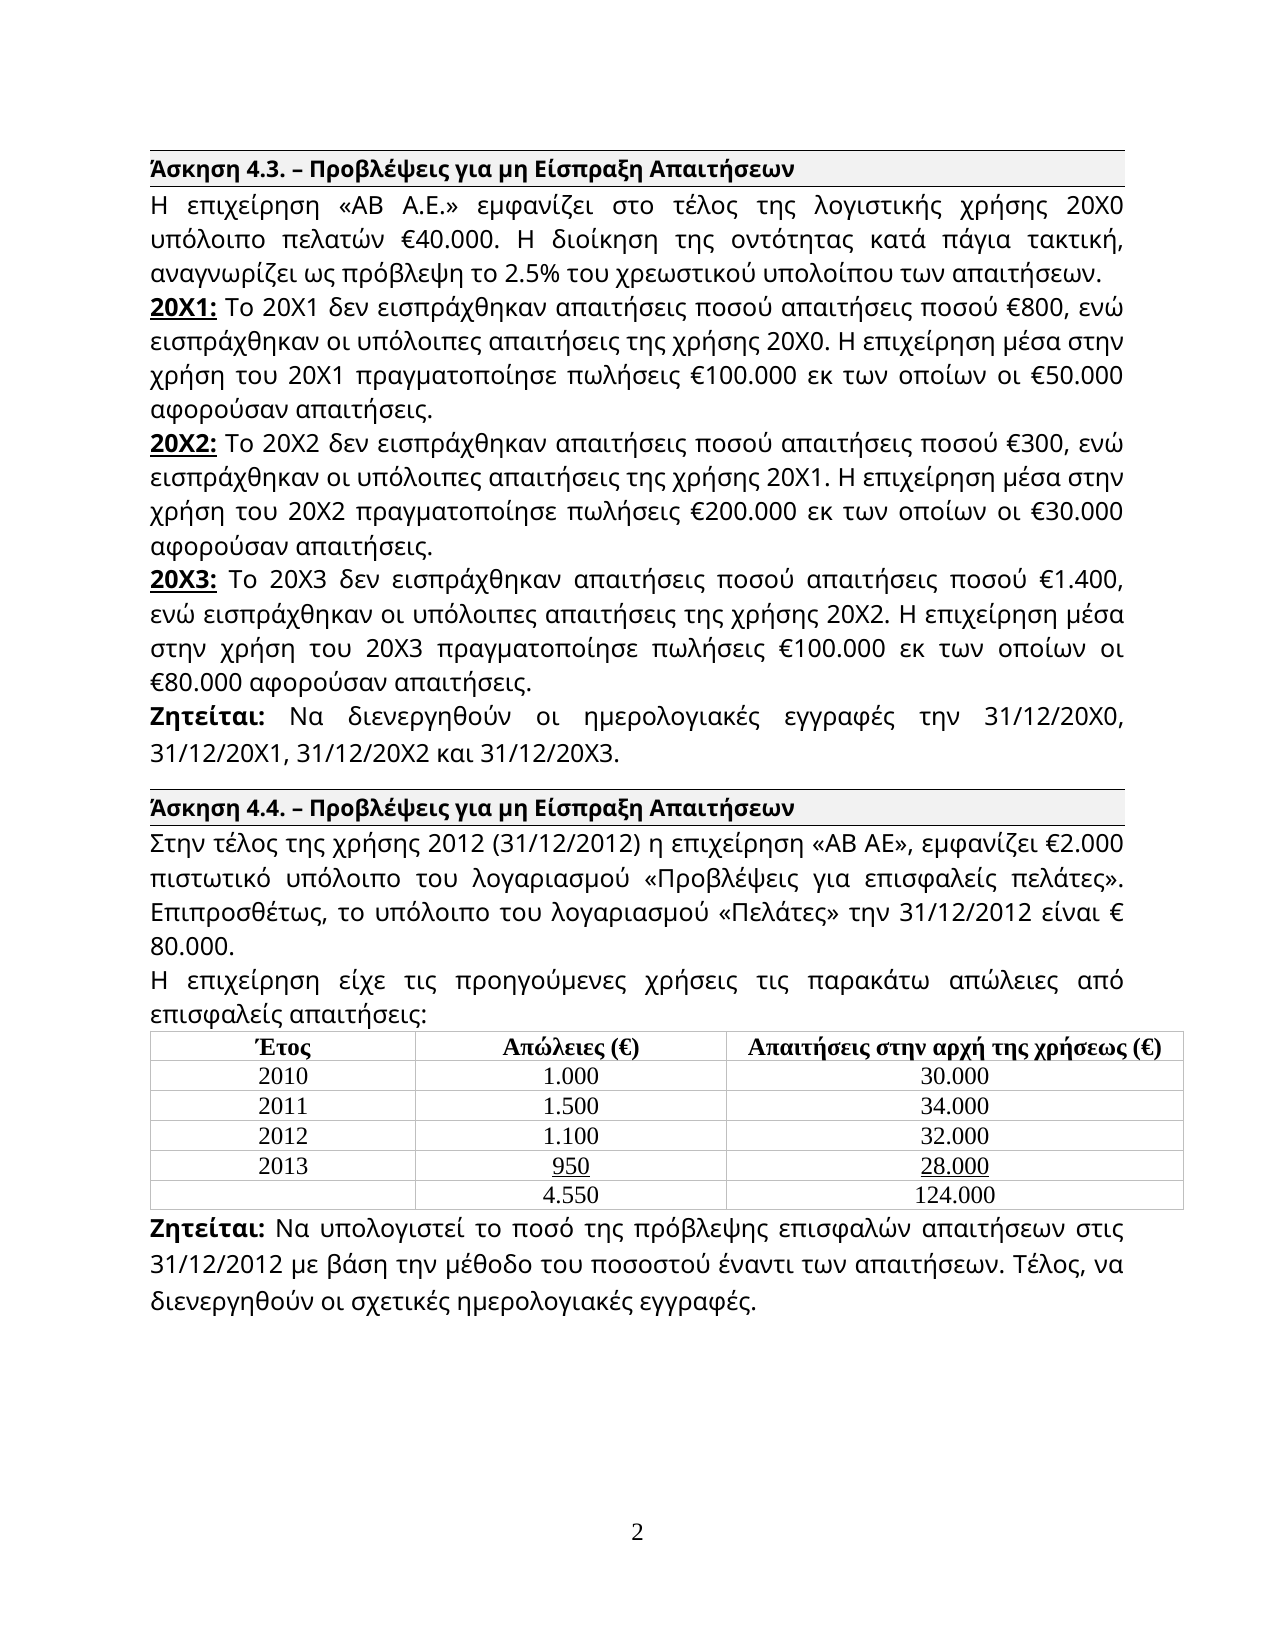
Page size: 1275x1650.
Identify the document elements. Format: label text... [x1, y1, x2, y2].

text Η επιχείρηση «ΑΒ Α.Ε.» εμφανίζει στο τέλος της λογιστικής χρήσης 20Χ0 υπόλοιπο πελατών €40.000. Η διοίκηση της οντότητας κατά πάγια τακτική, αναγνωρίζει ως πρόβλεψη το 2.5% του χρεωστικού υπολοίπου των απαιτήσεων. [150, 187, 1125, 290]
text Ζητείται: Να διενεργηθούν οι ημερολογιακές εγγραφές την 31/12/20Χ0, 31/12/20Χ1, 31/12/20Χ2 και 31/12/20Χ3. [150, 698, 1125, 769]
table_cell 32.000 [727, 1121, 1183, 1150]
text Η επιχείρηση είχε τις προηγούμενες χρήσεις τις παρακάτω απώλειες από επισφαλείς απαιτήσεις: [150, 962, 1125, 1031]
text Ζητείται: Να υπολογιστεί το ποσό της πρόβλεψης επισφαλών απαιτήσεων στις 31/12/2012 με βάση την μέθοδο του ποσοστού έναντι των απαιτήσεων. Τέλος, να διενεργηθούν οι σχετικές ημερολογιακές εγγραφές. [150, 1210, 1125, 1318]
table_cell 950 [416, 1151, 726, 1179]
table_header Απώλειες (€) [416, 1032, 726, 1060]
text 20Χ3: Το 20Χ3 δεν εισπράχθηκαν απαιτήσεις ποσού απαιτήσεις ποσού €1.400, ενώ εισπράχθηκαν οι υπόλοιπες απαιτήσεις της χρήσης 20Χ2. Η επιχείρηση μέσα στην χρήση του 20Χ3 πραγματοποίησε πωλήσεις €100.000 εκ των οποίων οι €80.000 αφορούσαν απαιτήσεις. [150, 562, 1125, 698]
table_header Έτος [151, 1032, 415, 1060]
table_cell 124.000 [727, 1181, 1183, 1209]
text Άσκηση 4.4. – Προβλέψεις για μη Είσπραξη Απαιτήσεων [150, 790, 1125, 825]
table_cell 2010 [151, 1061, 415, 1090]
table_cell 1.500 [416, 1091, 726, 1120]
table_cell 28.000 [727, 1151, 1183, 1179]
table_cell 2012 [151, 1121, 415, 1150]
text 20Χ1: Το 20Χ1 δεν εισπράχθηκαν απαιτήσεις ποσού απαιτήσεις ποσού €800, ενώ εισπράχθηκαν οι υπόλοιπες απαιτήσεις της χρήσης 20Χ0. Η επιχείρηση μέσα στην χρήση του 20Χ1 πραγματοποίησε πωλήσεις €100.000 εκ των οποίων οι €50.000 αφορούσαν απαιτήσεις. [150, 290, 1125, 426]
table_cell 1.000 [416, 1061, 726, 1090]
table_cell 4.550 [416, 1181, 726, 1209]
table_cell [151, 1181, 415, 1209]
text Άσκηση 4.3. – Προβλέψεις για μη Είσπραξη Απαιτήσεων [150, 151, 1125, 186]
table_header Απαιτήσεις στην αρχή της χρήσεως (€) [727, 1032, 1183, 1060]
table_cell 2013 [151, 1151, 415, 1179]
table_cell 1.100 [416, 1121, 726, 1150]
table_cell 34.000 [727, 1091, 1183, 1120]
text 20Χ2: Το 20Χ2 δεν εισπράχθηκαν απαιτήσεις ποσού απαιτήσεις ποσού €300, ενώ εισπράχθηκαν οι υπόλοιπες απαιτήσεις της χρήσης 20Χ1. Η επιχείρηση μέσα στην χρήση του 20Χ2 πραγματοποίησε πωλήσεις €200.000 εκ των οποίων οι €30.000 αφορούσαν απαιτήσεις. [150, 426, 1125, 562]
table_cell 30.000 [727, 1061, 1183, 1090]
text Στην τέλος της χρήσης 2012 (31/12/2012) η επιχείρηση «ΑΒ ΑΕ», εμφανίζει €2.000 πιστωτικό υπόλοιπο του λογαριασμού «Προβλέψεις για επισφαλείς πελάτες». Επιπροσθέτως, το υπόλοιπο του λογαριασμού «Πελάτες» την 31/12/2012 είναι € 80.000. [150, 826, 1125, 962]
table_cell 2011 [151, 1091, 415, 1120]
